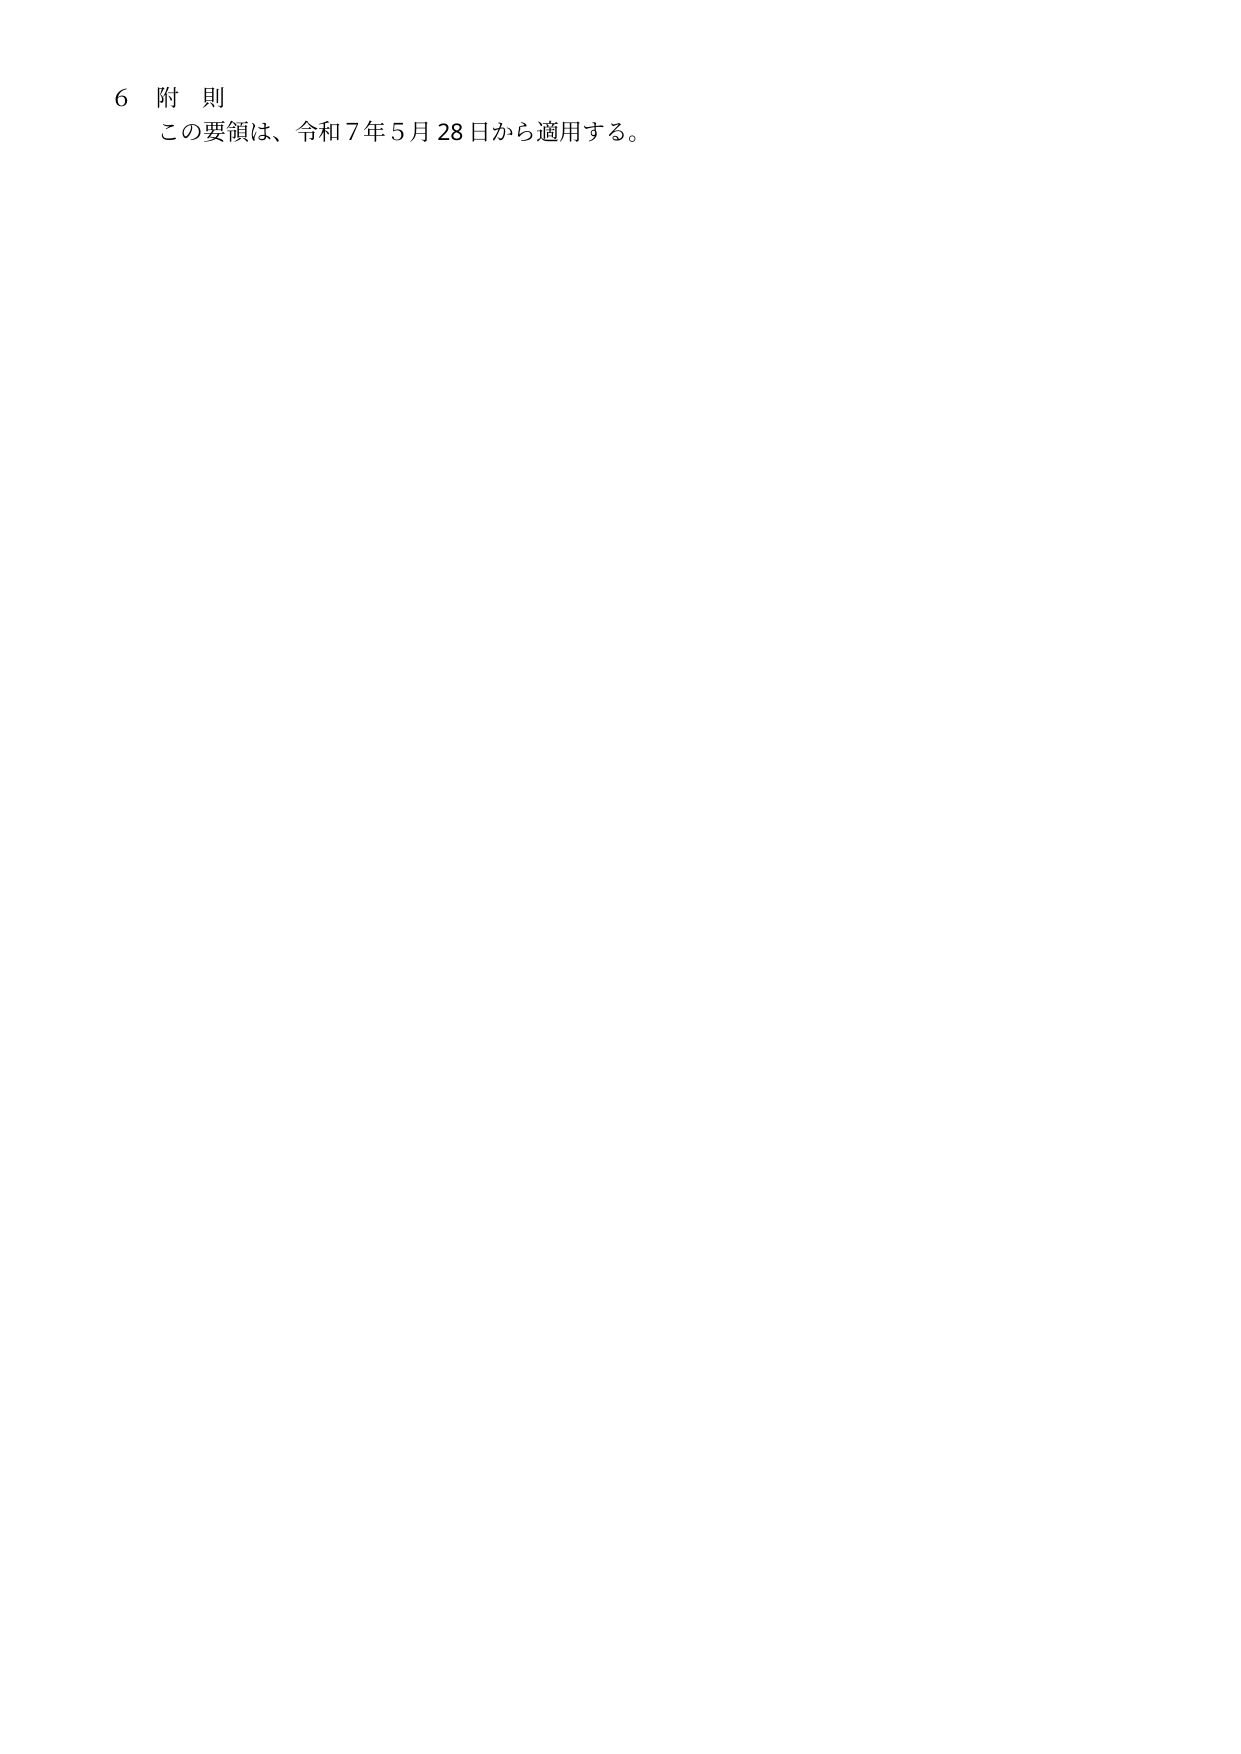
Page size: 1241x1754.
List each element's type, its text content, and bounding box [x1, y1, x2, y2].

text ６ 附 則 [111, 79, 1152, 114]
text この要領は、令和７年５月28日から適用する。 [89, 114, 1152, 148]
